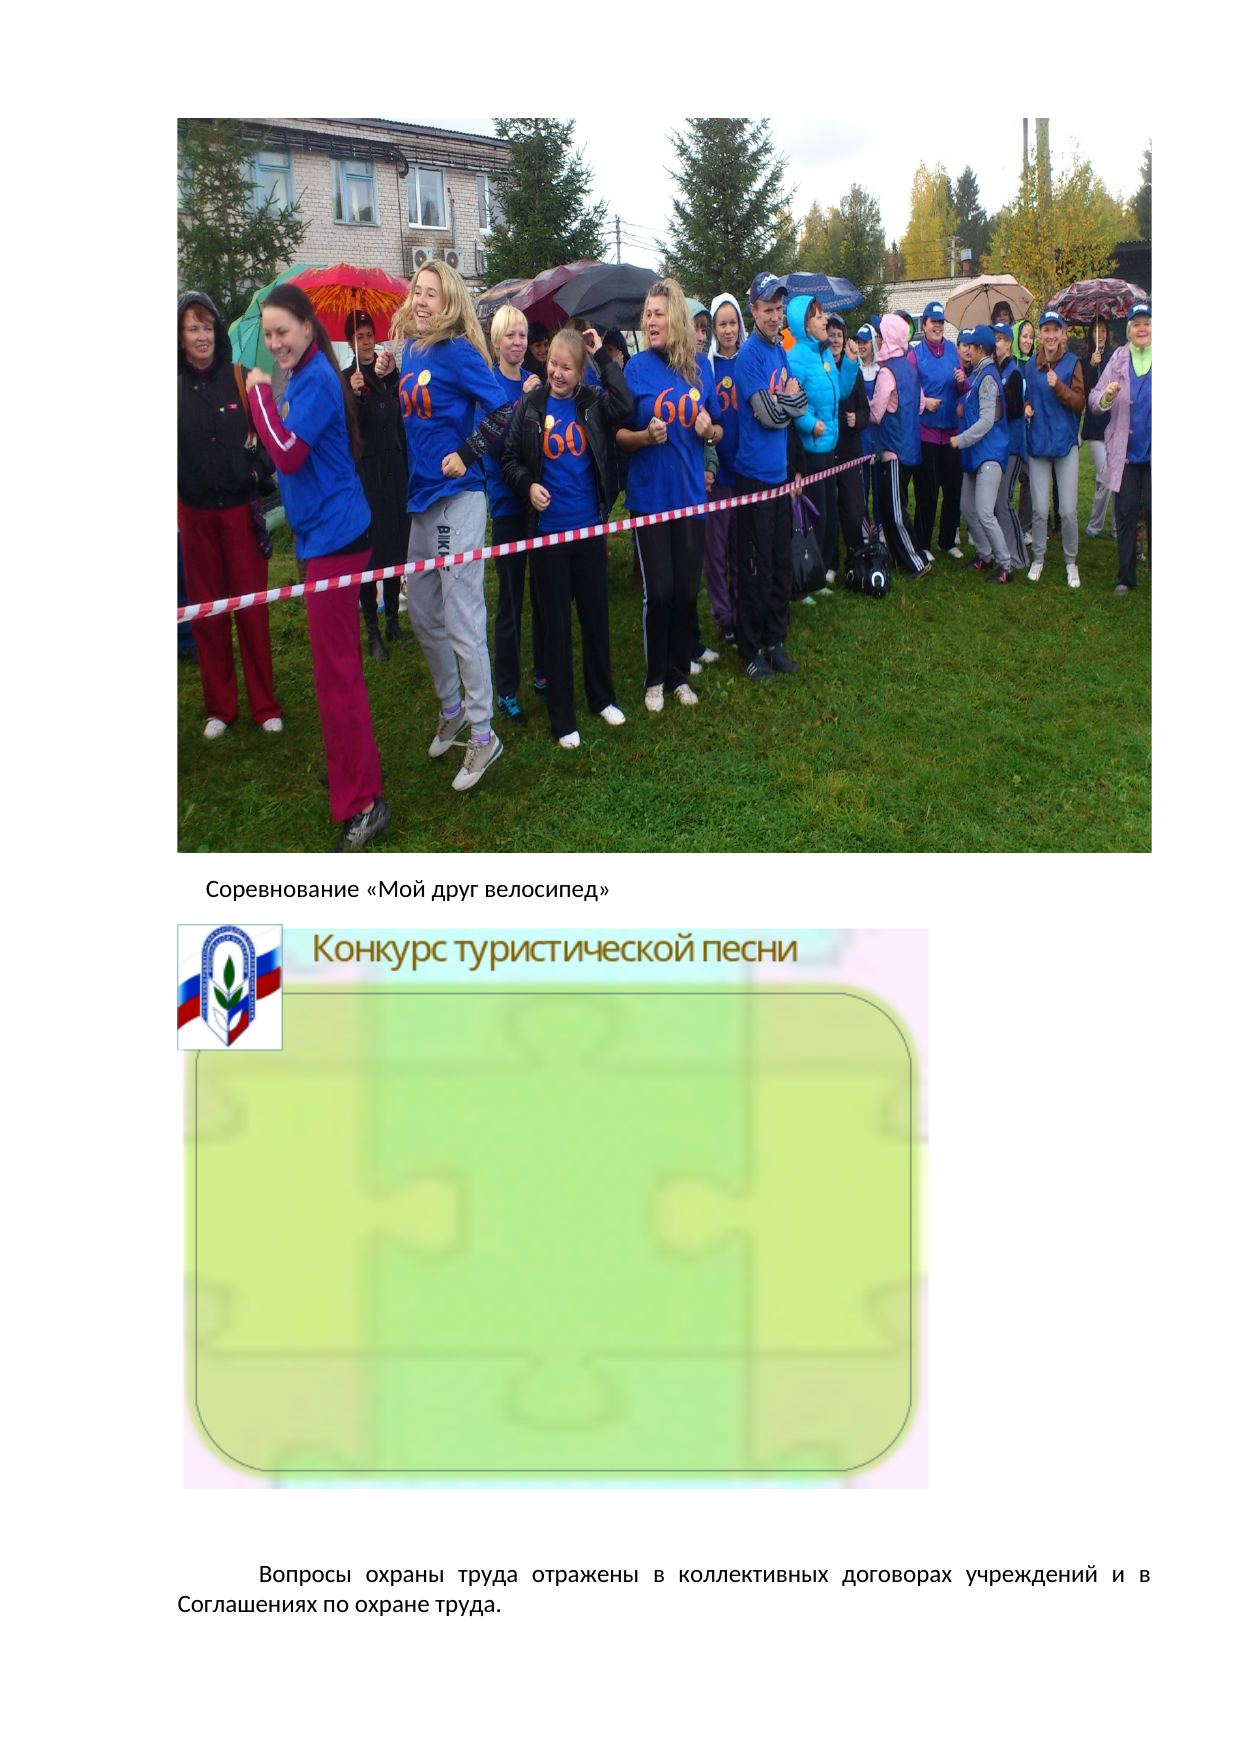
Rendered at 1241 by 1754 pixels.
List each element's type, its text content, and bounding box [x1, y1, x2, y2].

text Соревнование «Мой друг велосипед» [177, 873, 1152, 904]
text Вопросы охраны труда отражены в коллективных договорах учреждений и в Соглашениях по охране труда. [177, 1558, 1152, 1619]
picture [177, 118, 1152, 853]
